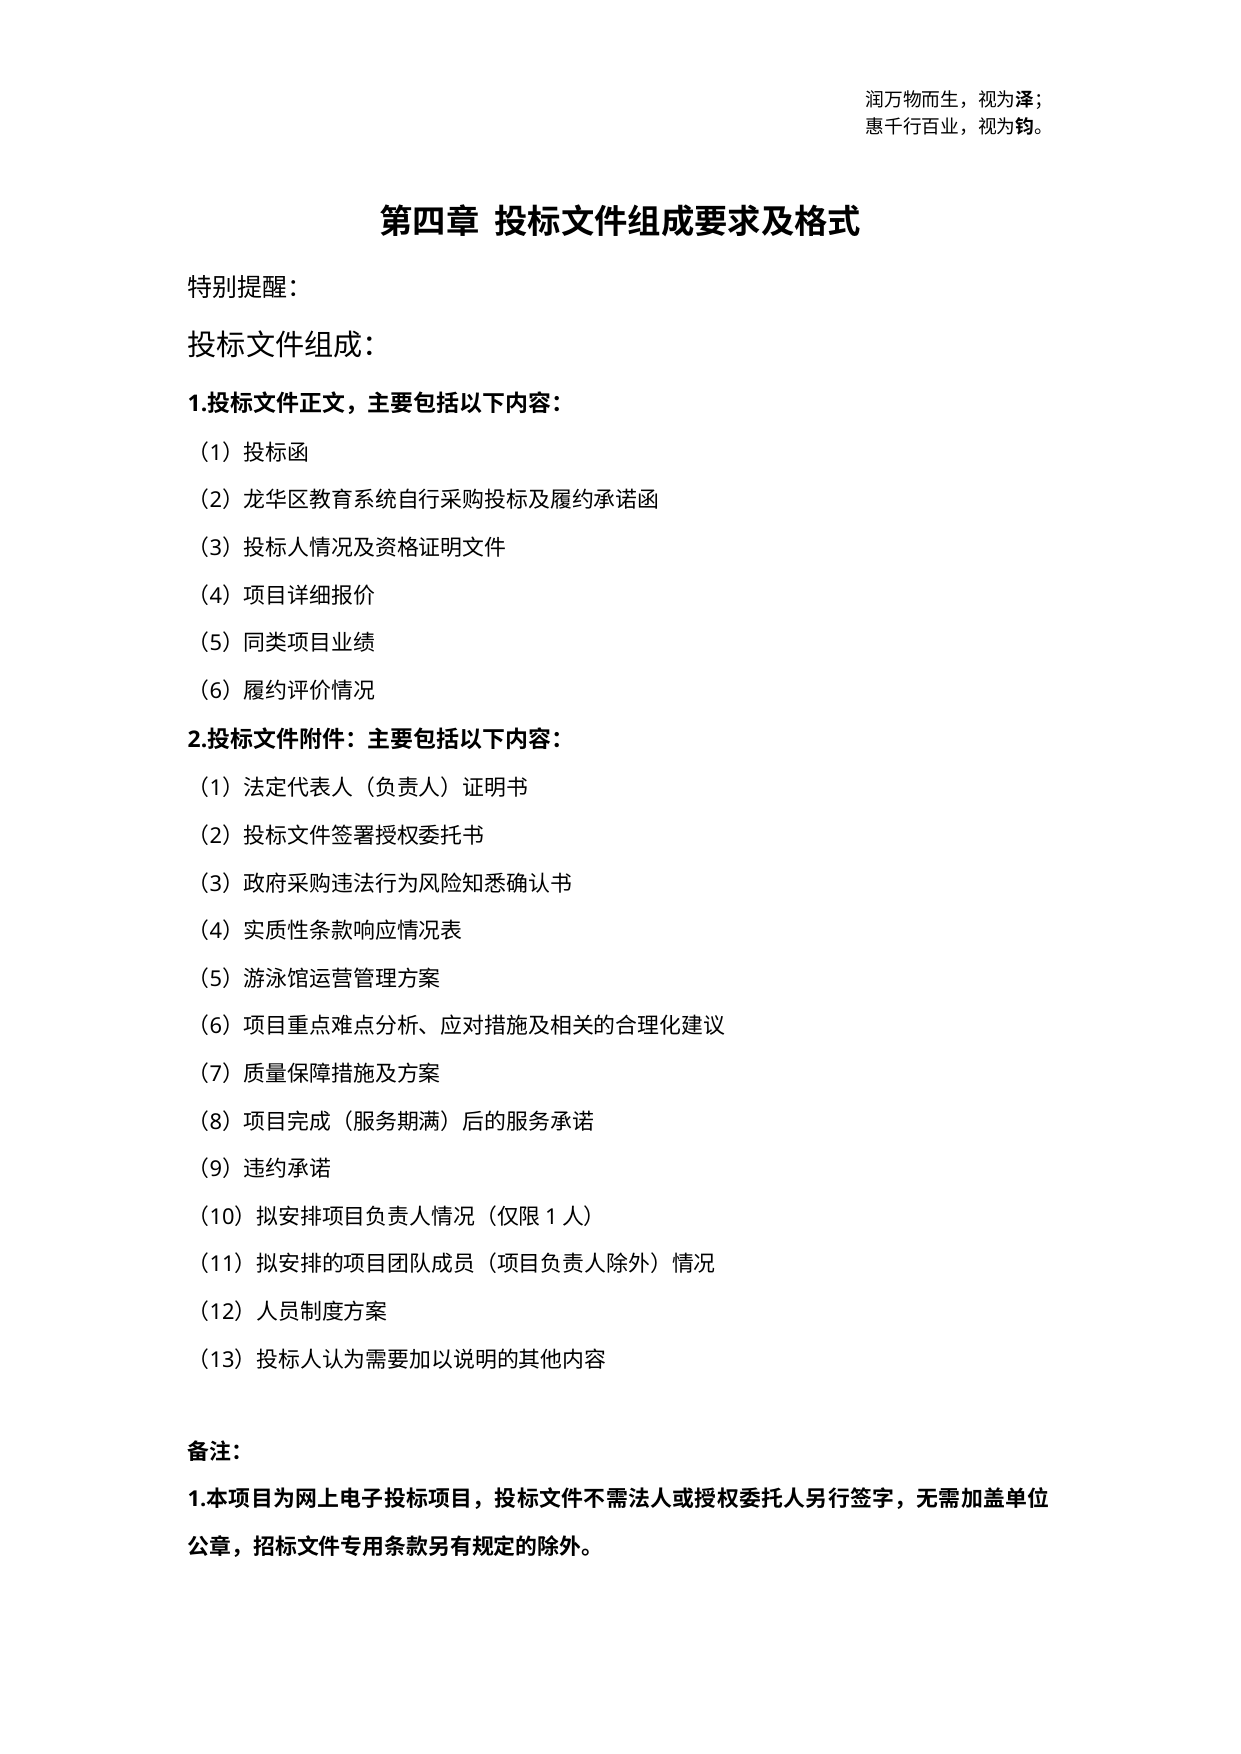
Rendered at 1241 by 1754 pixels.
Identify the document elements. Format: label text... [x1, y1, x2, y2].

text （1）法定代表人（负责人）证明书 [187, 770, 1053, 802]
text （7）质量保障措施及方案 [187, 1056, 1053, 1088]
text （1）投标函 [187, 435, 1053, 467]
text （8）项目完成（服务期满）后的服务承诺 [187, 1104, 1053, 1135]
text （5）同类项目业绩 [187, 625, 1053, 657]
text 第四章 投标文件组成要求及格式 [187, 195, 1053, 243]
text （2）投标文件签署授权委托书 [187, 818, 1053, 850]
text （6）履约评价情况 [187, 673, 1053, 704]
text 1.投标文件正文，主要包括以下内容： [187, 385, 1053, 418]
text 投标文件组成： [187, 321, 1053, 364]
text （13）投标人认为需要加以说明的其他内容 [187, 1342, 1053, 1373]
text （10）拟安排项目负责人情况（仅限1人） [187, 1199, 1053, 1231]
text 2.投标文件附件：主要包括以下内容： [187, 720, 1053, 754]
text （4）实质性条款响应情况表 [187, 913, 1053, 945]
text 特别提醒： [187, 267, 1053, 303]
text （6）项目重点难点分析、应对措施及相关的合理化建议 [187, 1008, 1053, 1040]
text （3）投标人情况及资格证明文件 [187, 530, 1053, 562]
text （9）违约承诺 [187, 1151, 1053, 1183]
text （3）政府采购违法行为风险知悉确认书 [187, 866, 1053, 897]
text （12）人员制度方案 [187, 1294, 1053, 1326]
text 备注： [187, 1434, 1053, 1466]
text （4）项目详细报价 [187, 578, 1053, 609]
text （11）拟安排的项目团队成员（项目负责人除外）情况 [187, 1246, 1053, 1278]
text 1.本项目为网上电子投标项目，投标文件不需法人或授权委托人另行签字，无需加盖单位公章，招标文件专用条款另有规定的除外。 [187, 1481, 1053, 1561]
text （2）龙华区教育系统自行采购投标及履约承诺函 [187, 482, 1053, 514]
text （5）游泳馆运营管理方案 [187, 961, 1053, 993]
